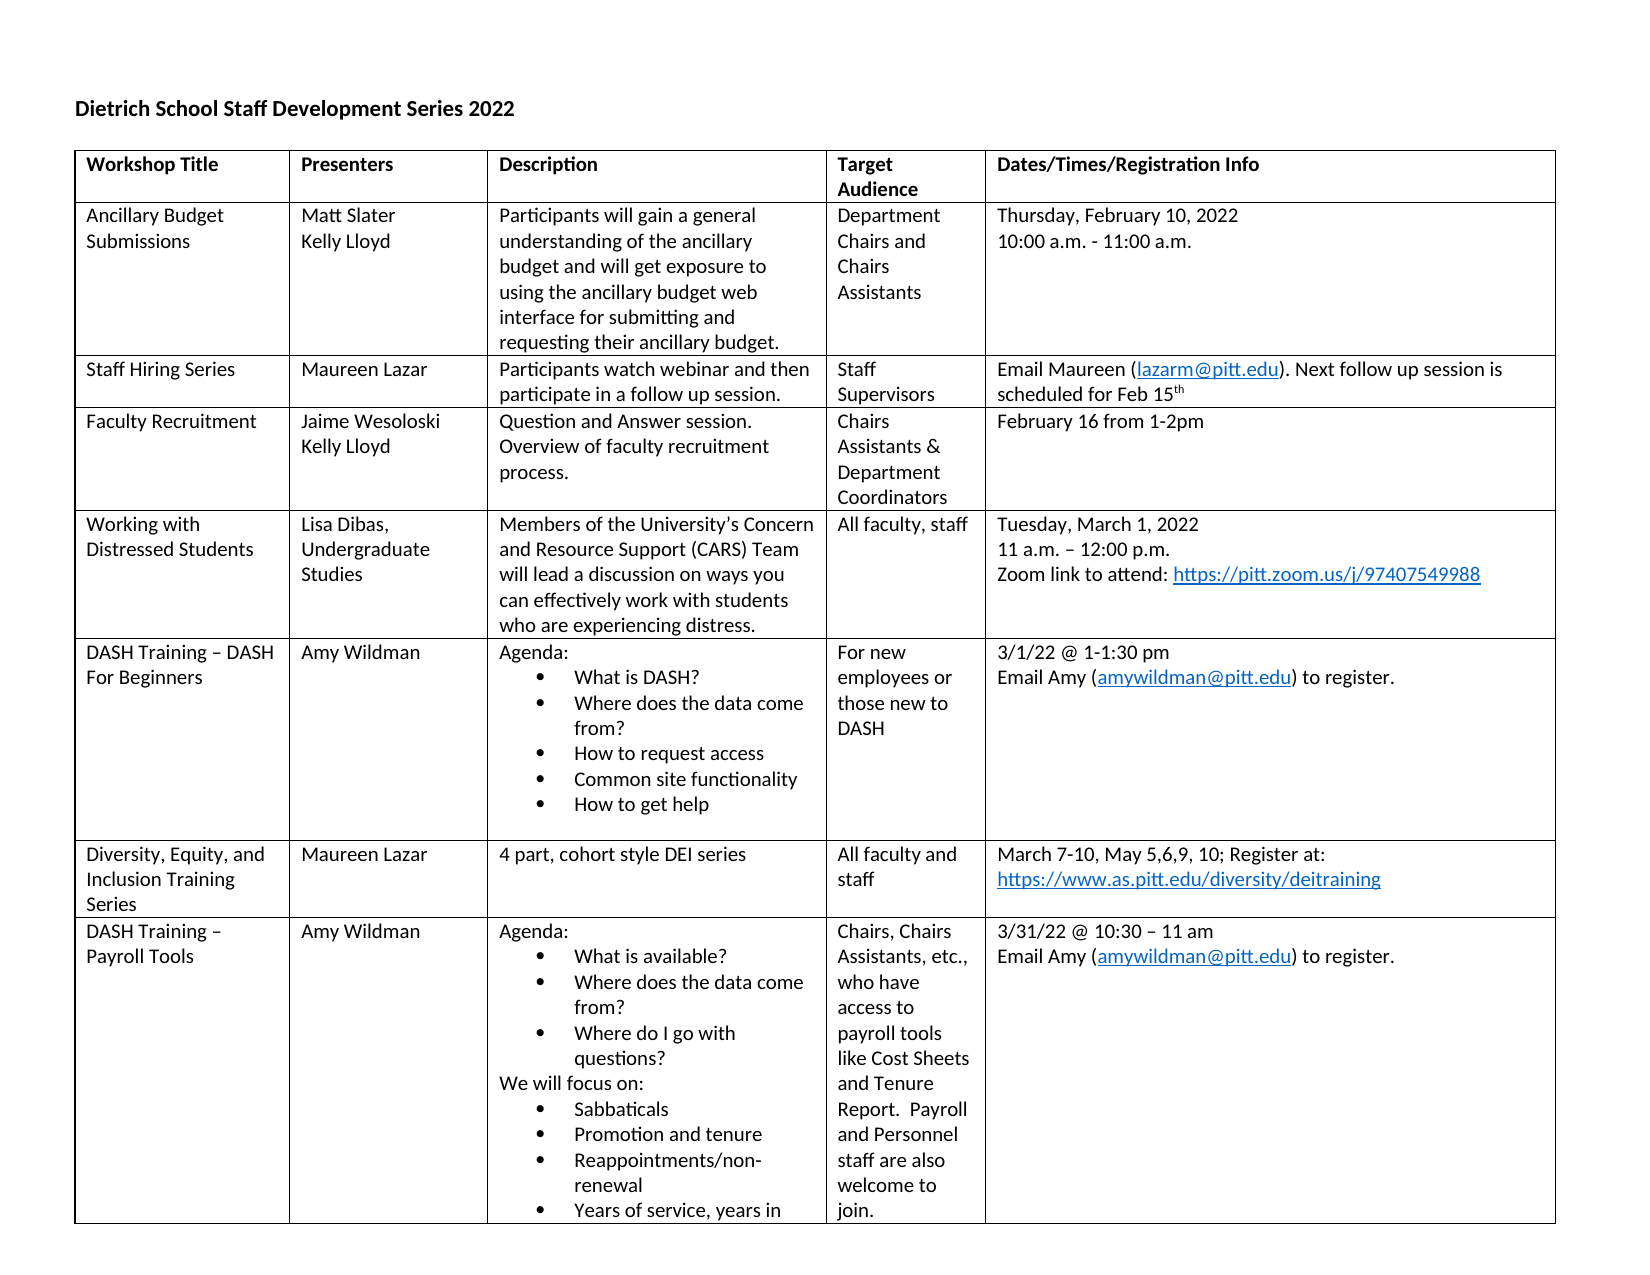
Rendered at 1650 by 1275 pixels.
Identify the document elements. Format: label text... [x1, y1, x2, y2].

table_header Presenters [290, 151, 487, 202]
table_header Workshop Title [76, 151, 289, 202]
table_cell Participants watch webinar and then participate in a follow up session. [488, 356, 826, 407]
table_cell 3/1/22 @ 1-1:30 pm Email Amy (amywildman@pitt.edu) to register. [986, 639, 1555, 840]
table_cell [488, 918, 826, 1223]
table_header Dates/Times/Registration Info [986, 151, 1555, 202]
table_cell Agenda: What is DASH? Where does the data come from? How to request access Common site functionality How to get help [488, 639, 826, 840]
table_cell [76, 918, 289, 1223]
table_cell Matt Slater Kelly Lloyd [290, 203, 487, 355]
table_header Description [488, 151, 826, 202]
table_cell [986, 918, 1555, 1223]
table_cell Amy Wildman [290, 918, 487, 1223]
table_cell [827, 918, 985, 1223]
table_cell Members of the University’s Concern and Resource Support (CARS) Team will lead a discussion on ways you can effectively work with students who are experiencing distress. [488, 511, 826, 638]
table_cell All faculty, staff [827, 511, 985, 638]
table_cell March 7-10, May 5,6,9, 10; Register at: https://www.as.pitt.edu/diversity/deitraining [986, 841, 1555, 917]
table_cell For new employees or those new to DASH [827, 639, 985, 840]
table_cell Participants will gain a general understanding of the ancillary budget and will get exposure to using the ancillary budget web interface for submitting and requesting their ancillary budget. [488, 203, 826, 355]
table_cell Amy Wildman [290, 639, 487, 840]
table_cell Maureen Lazar [290, 841, 487, 917]
table_cell Ancillary Budget Submissions [76, 203, 289, 355]
table_cell Jaime Wesoloski Kelly Lloyd [290, 408, 487, 510]
table_cell Staff Supervisors [827, 356, 985, 407]
table_cell Diversity, Equity, and Inclusion Training Series [76, 841, 289, 917]
table_cell Thursday, February 10, 2022 10:00 a.m. - 11:00 a.m. [986, 203, 1555, 355]
table_cell Chairs Assistants & Department Coordinators [827, 408, 985, 510]
table_cell 4 part, cohort style DEI series [488, 841, 826, 917]
table_cell Lisa Dibas, Undergraduate Studies [290, 511, 487, 638]
table_cell All faculty and staff [827, 841, 985, 917]
table_cell Staff Hiring Series [76, 356, 289, 407]
table_cell Working with Distressed Students [76, 511, 289, 638]
table_cell Department Chairs and Chairs Assistants [827, 203, 985, 355]
table_cell Faculty Recruitment [76, 408, 289, 510]
text Dietrich School Staff Development Series 2022 [75, 94, 1575, 122]
table_cell DASH Training – DASH For Beginners [76, 639, 289, 840]
table_cell February 16 from 1-2pm [986, 408, 1555, 510]
table_cell Email Maureen (lazarm@pitt.edu). Next follow up session is scheduled for Feb 15th [986, 356, 1555, 407]
table_cell Question and Answer session. Overview of faculty recruitment process. [488, 408, 826, 510]
table_cell Maureen Lazar [290, 356, 487, 407]
table_header Target Audience [827, 151, 985, 202]
table_cell Tuesday, March 1, 2022 11 a.m. – 12:00 p.m. Zoom link to attend: https://pitt.zoom.us/j/97407549988 [986, 511, 1555, 638]
